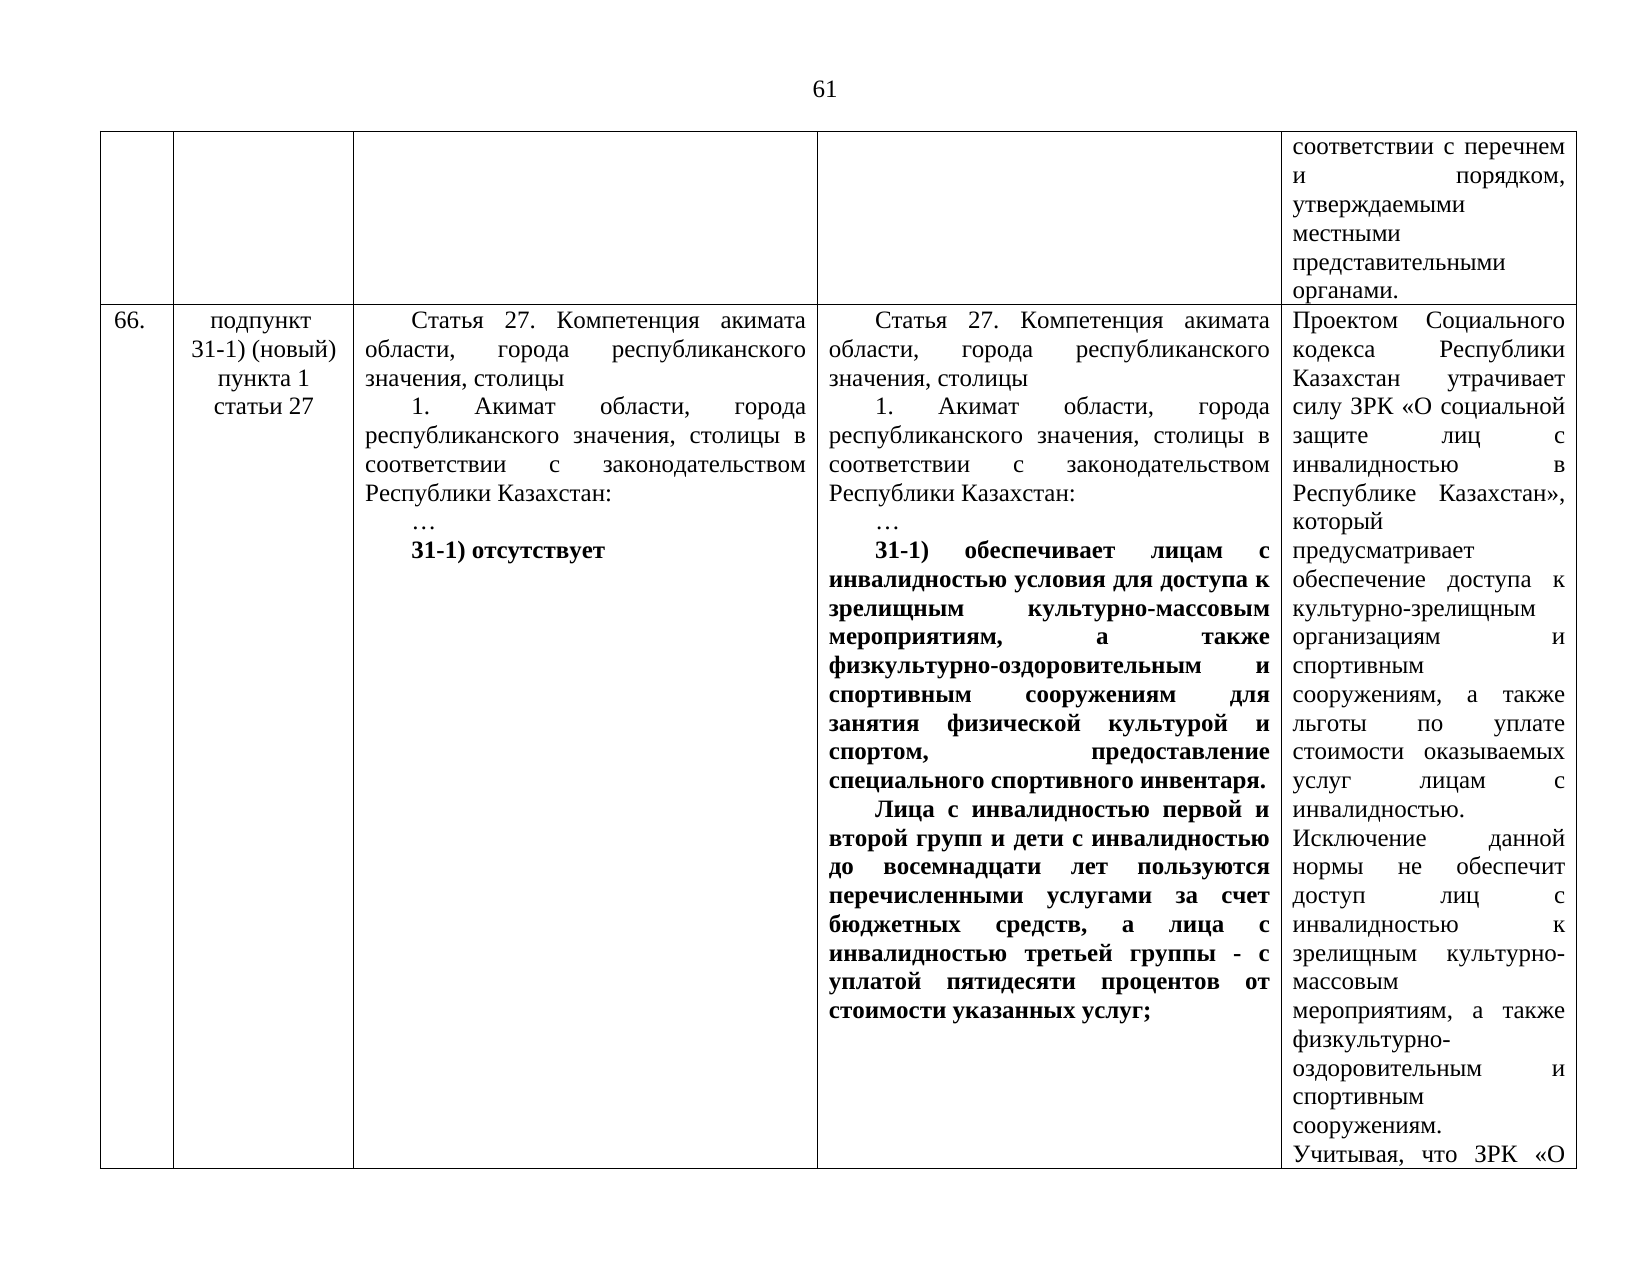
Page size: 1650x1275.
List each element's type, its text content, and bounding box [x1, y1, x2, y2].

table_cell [174, 132, 353, 304]
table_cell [354, 305, 817, 1168]
table_cell [101, 305, 173, 1168]
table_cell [1282, 305, 1576, 1168]
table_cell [174, 305, 353, 1168]
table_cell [818, 132, 1281, 304]
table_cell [354, 132, 817, 304]
table_cell 68 [101, 132, 173, 304]
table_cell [818, 305, 1281, 1168]
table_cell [1282, 132, 1576, 304]
